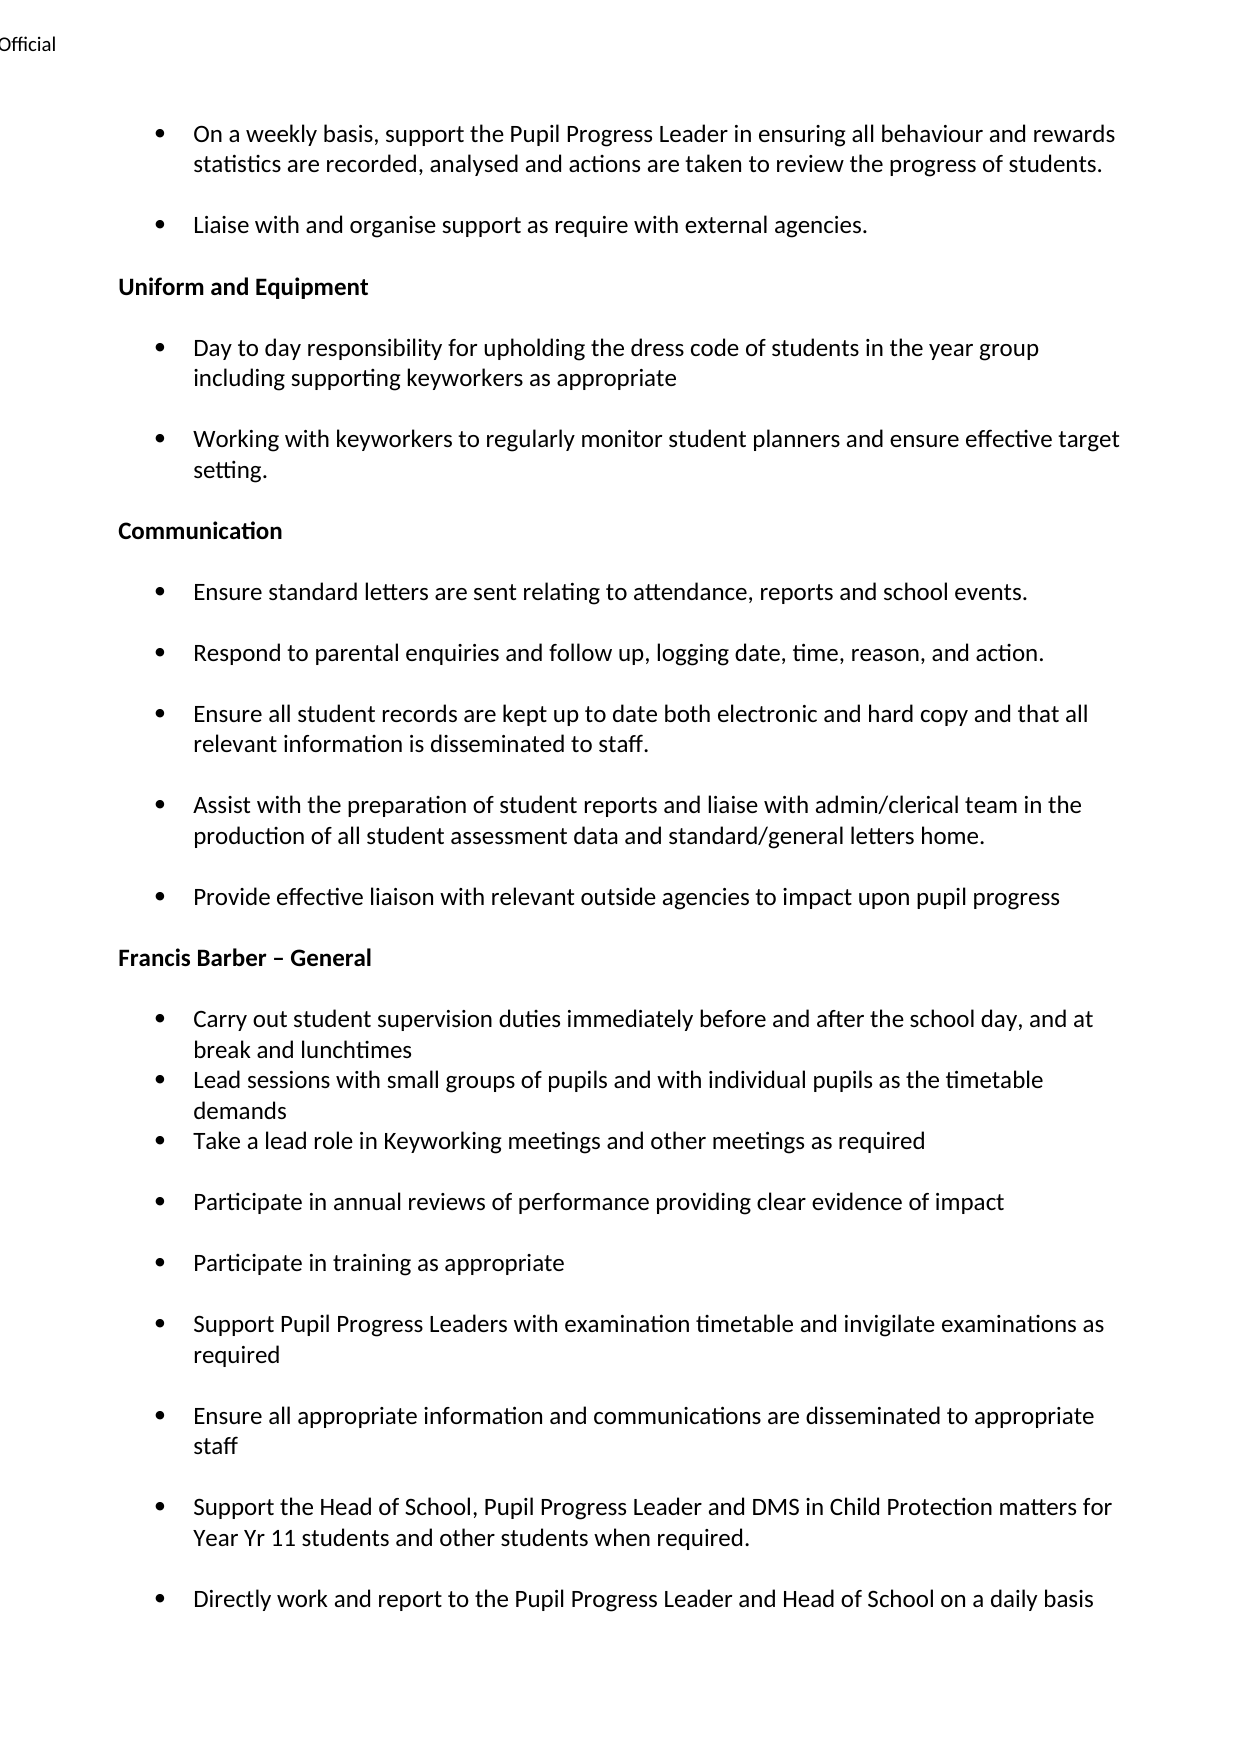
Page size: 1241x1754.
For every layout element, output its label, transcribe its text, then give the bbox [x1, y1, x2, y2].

list Assist with the preparation of student reports and liaise with admin/clerical team in the production of all student assessment data and standard/general letters home. [156, 789, 1122, 851]
text Francis Barber – General [118, 942, 1122, 973]
list Ensure all student records are kept up to date both electronic and hard copy and that all relevant information is disseminated to staff. [156, 698, 1122, 759]
list Participate in annual reviews of performance providing clear evidence of impact [156, 1186, 1122, 1217]
list On a weekly basis, support the Pupil Progress Leader in ensuring all behaviour and rewards statistics are recorded, analysed and actions are taken to review the progress of students. [156, 118, 1122, 179]
list Ensure standard letters are sent relating to attendance, reports and school events. [156, 576, 1122, 606]
list Carry out student supervision duties immediately before and after the school day, and at break and lunchtimes [156, 1003, 1122, 1064]
list Day to day responsibility for upholding the dress code of students in the year group including supporting keyworkers as appropriate [156, 332, 1122, 393]
list Working with keyworkers to regularly monitor student planners and ensure effective target setting. [156, 423, 1122, 484]
list Liaise with and organise support as require with external agencies. [156, 210, 1122, 240]
text Uniform and Equipment [118, 271, 1122, 301]
list Support Pupil Progress Leaders with examination timetable and invigilate examinations as required [156, 1308, 1122, 1369]
list Ensure all appropriate information and communications are disseminated to appropriate staff [156, 1400, 1122, 1461]
list Participate in training as appropriate [156, 1247, 1122, 1278]
list Directly work and report to the Pupil Progress Leader and Head of School on a daily basis [156, 1583, 1122, 1614]
list Take a lead role in Keyworking meetings and other meetings as required [156, 1125, 1122, 1156]
list Lead sessions with small groups of pupils and with individual pupils as the timetable demands [156, 1064, 1122, 1125]
text Communication [118, 515, 1122, 545]
list Support the Head of School, Pupil Progress Leader and DMS in Child Protection matters for Year Yr 11 students and other students when required. [156, 1492, 1122, 1553]
list Provide effective liaison with relevant outside agencies to impact upon pupil progress [156, 881, 1122, 912]
list Respond to parental enquiries and follow up, logging date, time, reason, and action. [156, 637, 1122, 667]
